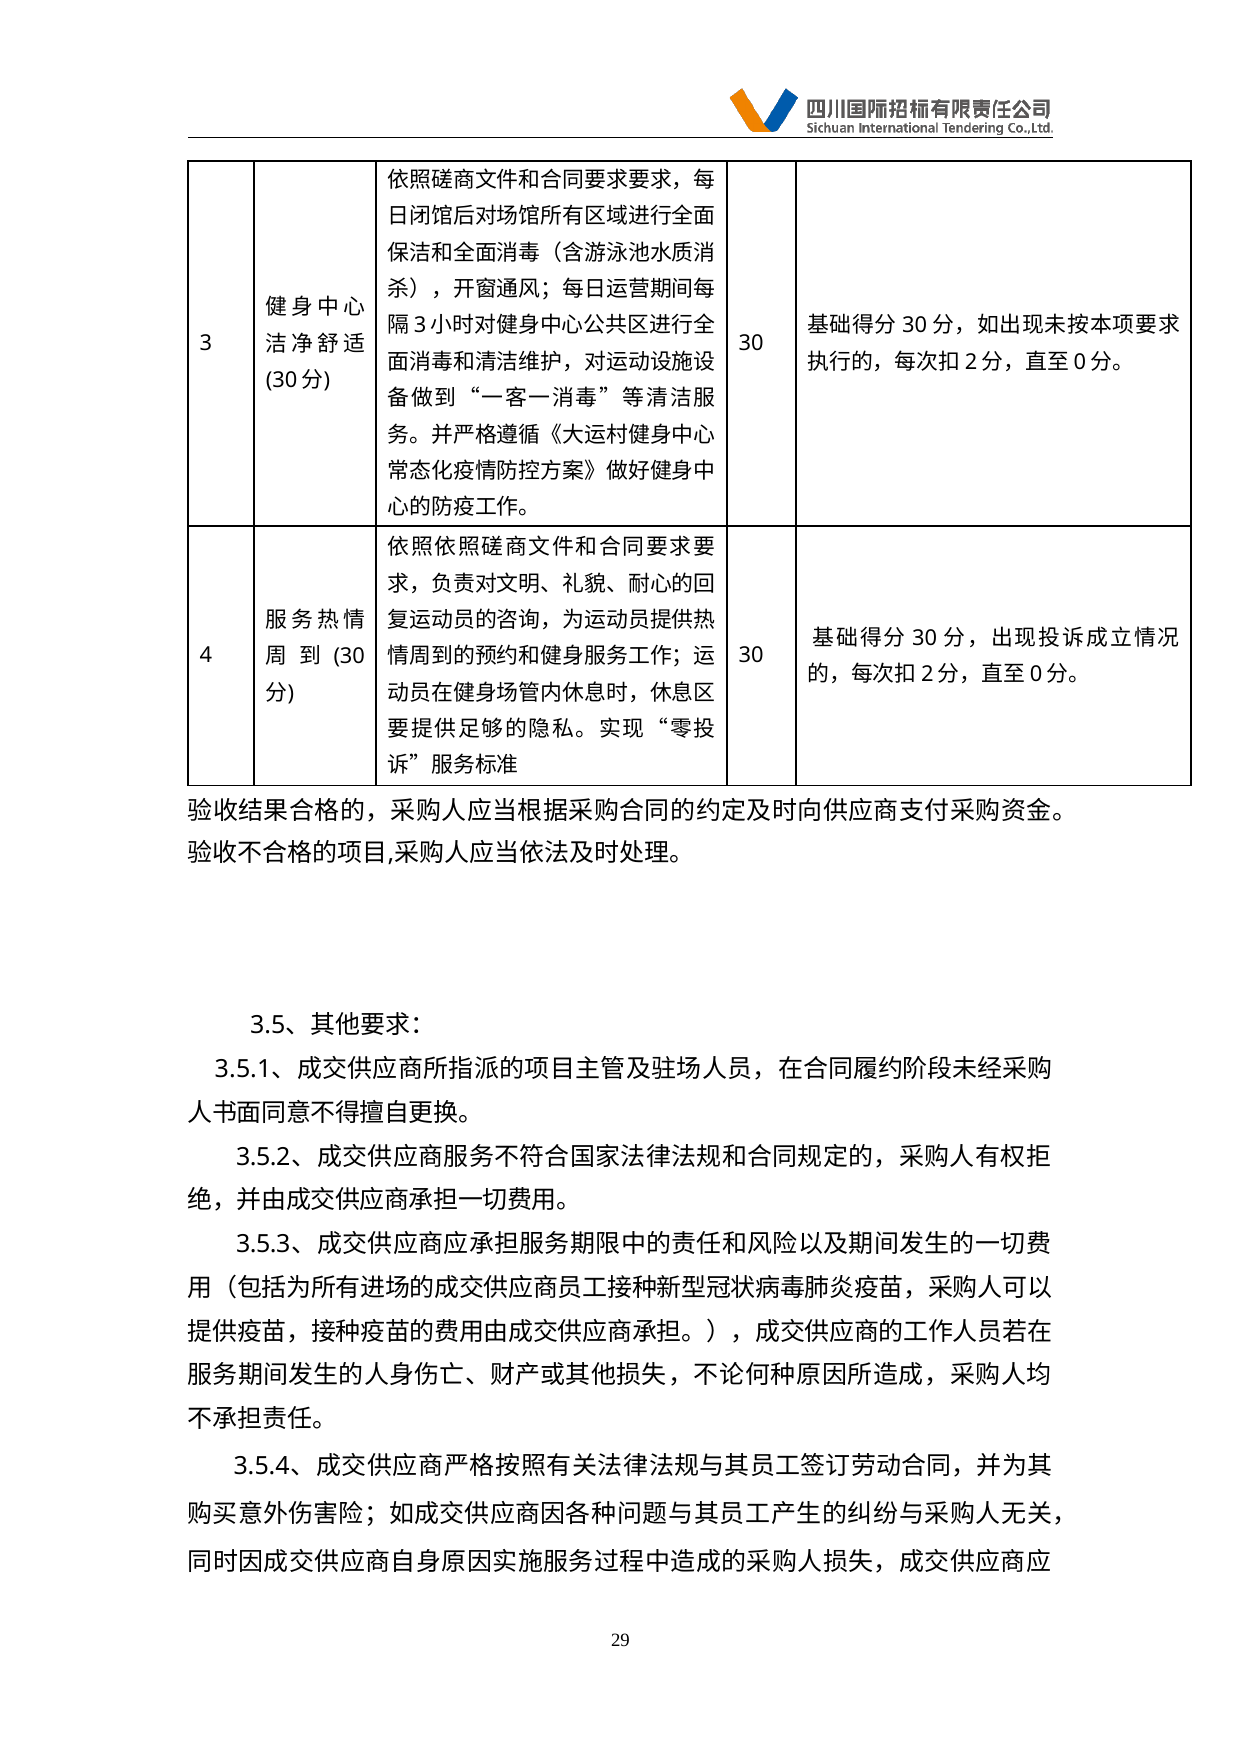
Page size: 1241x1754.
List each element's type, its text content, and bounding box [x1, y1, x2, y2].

table_cell 健身中心洁净舒适(30分) [255, 162, 375, 525]
text 3.5.2、成交供应商服务不符合国家法律法规和合同规定的，采购人有权拒绝，并由成交供应商承担一切费用。 [187, 1130, 1053, 1217]
table_cell 依照磋商文件和合同要求要求，每日闭馆后对场馆所有区域进行全面保洁和全面消毒（含游泳池水质消杀），开窗通风；每日运营期间每隔3小时对健身中心公共区进行全面消毒和清洁维护，对运动设施设备做到“一客一消毒”等清洁服务。并严格遵循《大运村健身中心常态化疫情防控方案》做好健身中心的防疫工作。 [377, 162, 726, 525]
table_cell 3 [189, 162, 253, 525]
text 3.5.3、成交供应商应承担服务期限中的责任和风险以及期间发生的一切费用（包括为所有进场的成交供应商员工接种新型冠状病毒肺炎疫苗，采购人可以提供疫苗，接种疫苗的费用由成交供应商承担。），成交供应商的工作人员若在服务期间发生的人身伤亡、财产或其他损失，不论何种原因所造成，采购人均不承担责任。 [187, 1217, 1053, 1436]
picture [729, 88, 1053, 135]
table_cell 基础得分30分，如出现未按本项要求执行的，每次扣2分，直至0分。 [797, 162, 1190, 525]
table_cell 依照依照磋商文件和合同要求要求，负责对文明、礼貌、耐心的回复运动员的咨询，为运动员提供热情周到的预约和健身服务工作；运动员在健身场管内休息时，休息区要提供足够的隐私。实现“零投诉”服务标准 [377, 527, 726, 785]
table_cell 30 [728, 162, 795, 525]
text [187, 1436, 1053, 1580]
table_cell 4 [189, 527, 253, 785]
text 3.5、其他要求： 3.5.1、成交供应商所指派的项目主管及驻场人员，在合同履约阶段未经采购人书面同意不得擅自更换。 [187, 999, 1053, 1130]
table_cell 基础得分30分，出现投诉成立情况的，每次扣2分，直至0分。 [797, 527, 1190, 785]
table_cell 30 [728, 527, 795, 785]
text 验收结果合格的，采购人应当根据采购合同的约定及时向供应商支付采购资金。验收不合格的项目,采购人应当依法及时处理。 [187, 786, 1053, 869]
table_cell 服务热情周到(30分) [255, 527, 375, 785]
